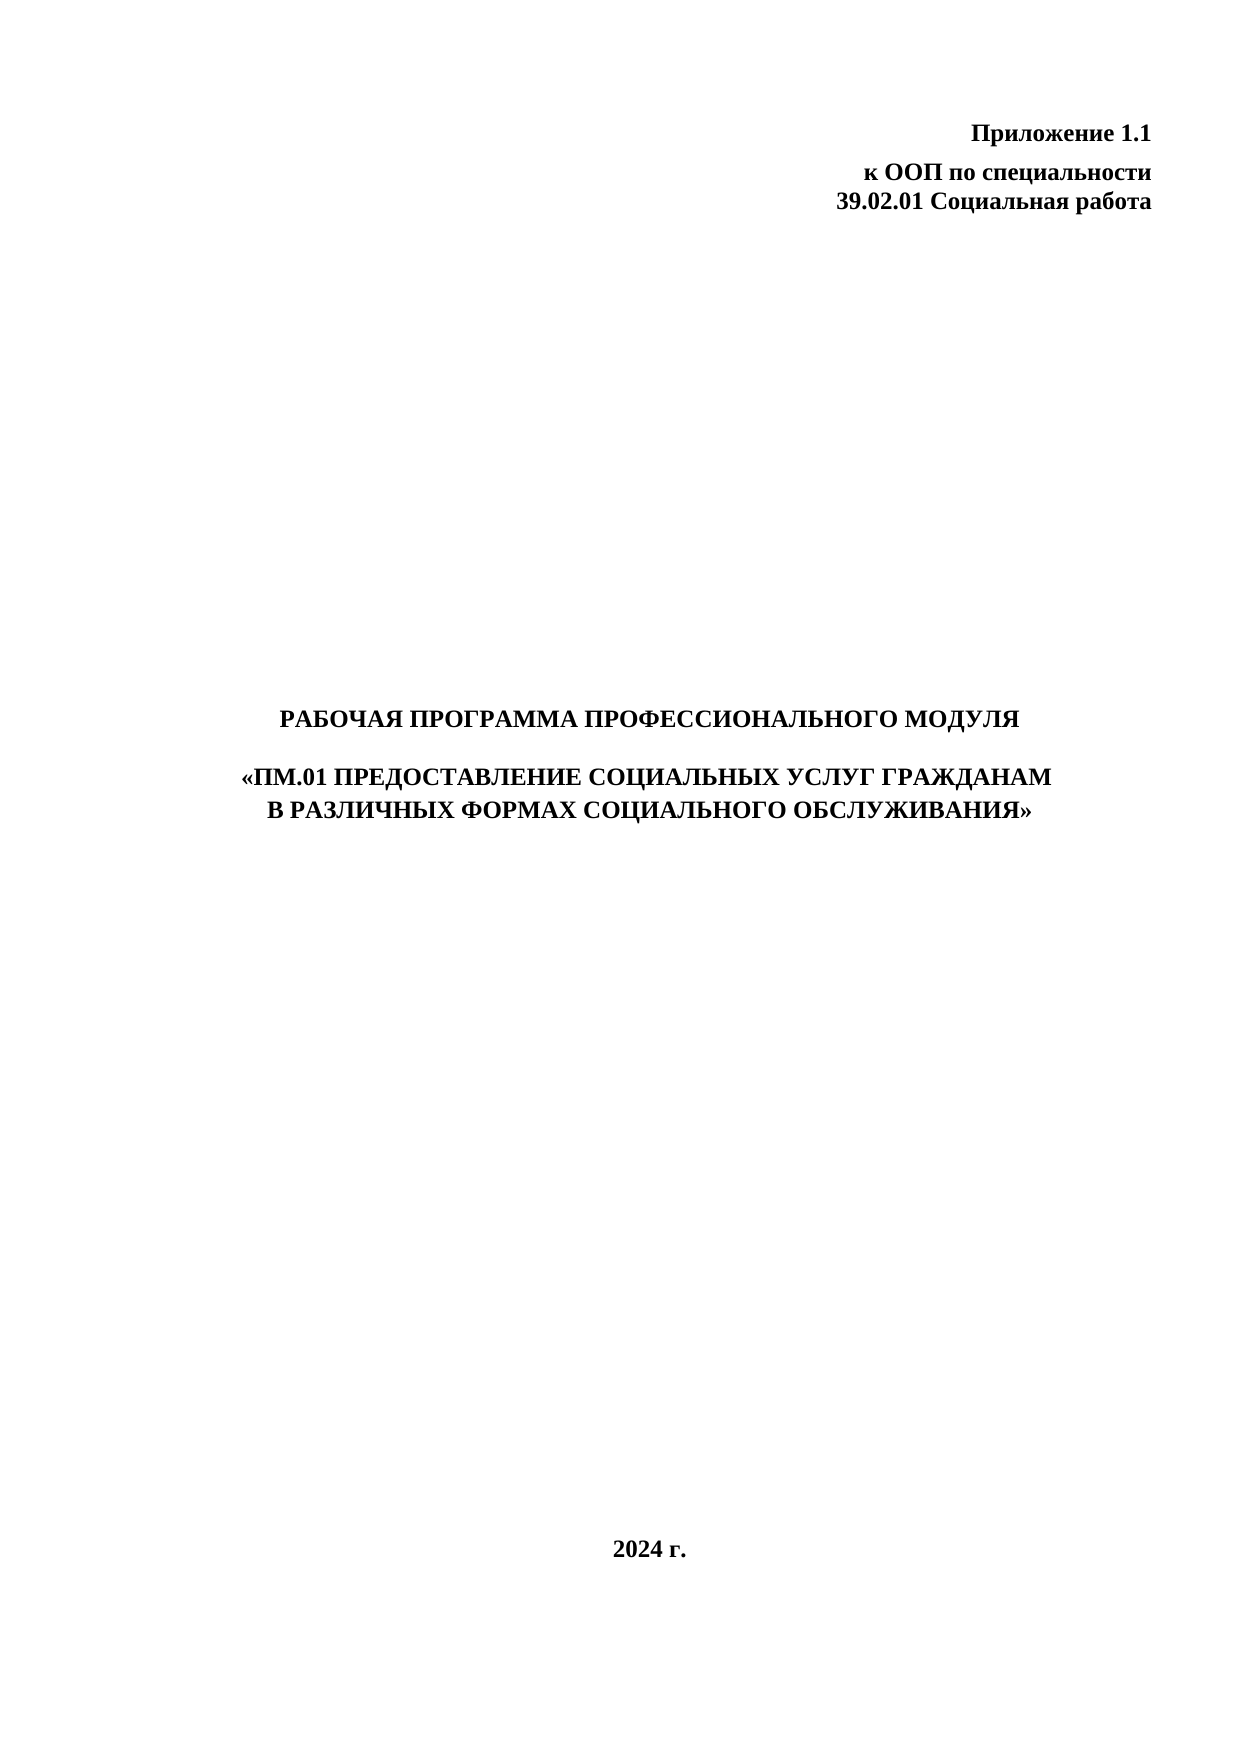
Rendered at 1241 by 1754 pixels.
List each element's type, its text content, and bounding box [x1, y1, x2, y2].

subtitle «ПМ.01 ПРЕДОСТАВЛЕНИЕ СОЦИАЛЬНЫХ УСЛУГ ГРАЖДАНАМ В РАЗЛИЧНЫХ ФОРМАХ СОЦИАЛЬНОГО ОБСЛУЖИВАНИЯ» [148, 762, 1152, 823]
text 39.02.01 Социальная работа [148, 186, 1152, 215]
text 2024 г. [148, 1534, 1152, 1563]
subtitle РАБОЧАЯ ПРОГРАММА ПРОФЕССИОНАЛЬНОГО МОДУЛЯ [148, 704, 1152, 732]
subtitle Приложение 1.1 [148, 118, 1152, 147]
text к ООП по специальности [148, 157, 1152, 186]
